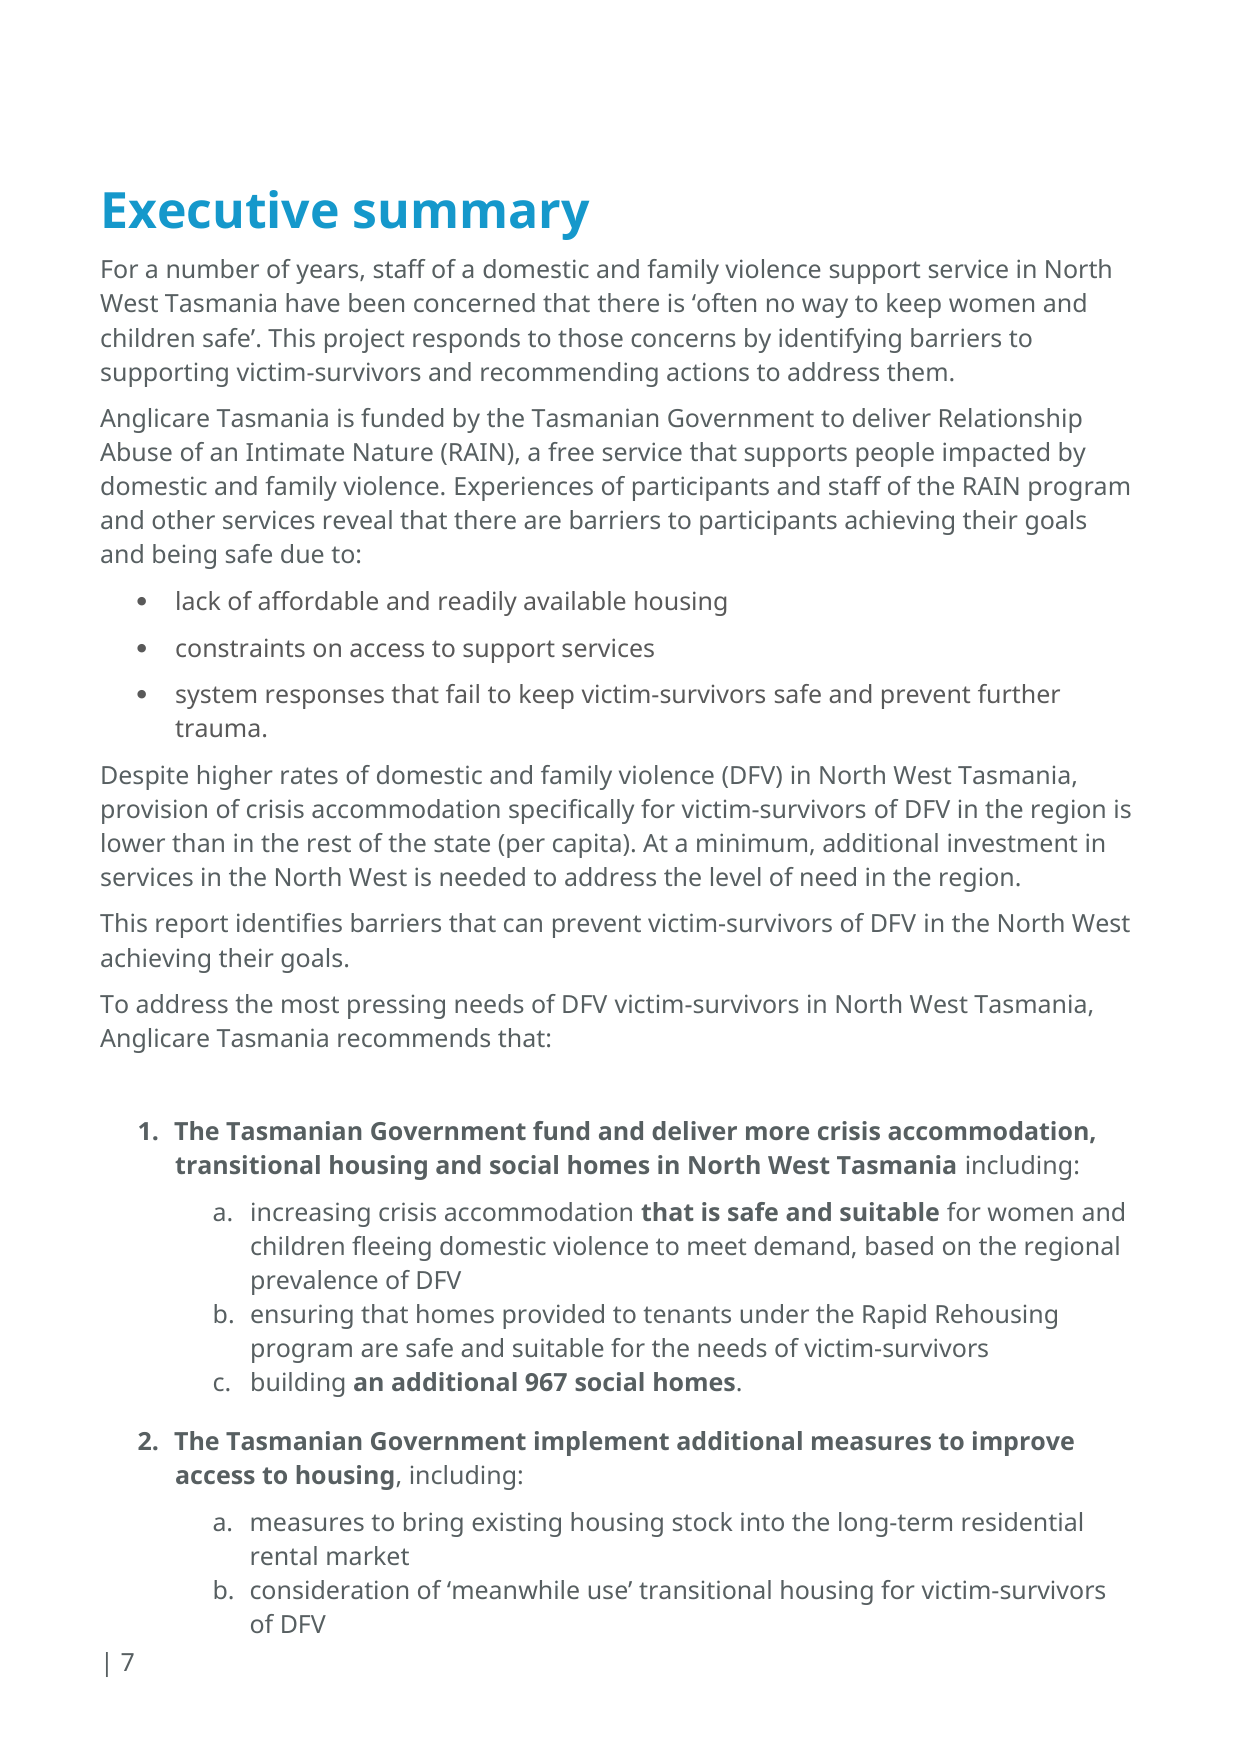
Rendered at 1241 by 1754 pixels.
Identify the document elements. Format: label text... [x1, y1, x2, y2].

subtitle Executive summary [100, 185, 1133, 239]
list building an additional 967 social homes. [212, 1365, 1136, 1399]
text Despite higher rates of domestic and family violence (DFV) in North West Tasmania, provision of crisis accommodation specifically for victim-survivors of DFV in the region is lower than in the rest of the state (per capita). At a minimum, additional investment in services in the North West is needed to address the level of need in the region. [100, 757, 1136, 894]
text constraints on access to support services [137, 630, 1136, 664]
text For a number of years, staff of a domestic and family violence support service in North West Tasmania have been concerned that there is ‘often no way to keep women and children safe’. This project responds to those concerns by identifying barriers to supporting victim-survivors and recommending actions to address them. [100, 252, 1136, 388]
text To address the most pressing needs of DFV victim-survivors in North West Tasmania, Anglicare Tasmania recommends that: [100, 987, 1136, 1055]
list measures to bring existing housing stock into the long-term residential rental market [212, 1504, 1136, 1573]
text This report identifies barriers that can prevent victim-survivors of DFV in the North West achieving their goals. [100, 906, 1136, 974]
text system responses that fail to keep victim-survivors safe and prevent further trauma. [137, 677, 1136, 745]
text lack of affordable and readily available housing [137, 584, 1136, 618]
list consideration of ‘meanwhile use’ transitional housing for victim-survivors of DFV [212, 1573, 1136, 1641]
list The Tasmanian Government implement additional measures to improve access to housing, including: [137, 1424, 1136, 1492]
list increasing crisis accommodation that is safe and suitable for women and children fleeing domestic violence to meet demand, based on the regional prevalence of DFV [212, 1194, 1136, 1297]
text Anglicare Tasmania is funded by the Tasmanian Government to deliver Relationship Abuse of an Intimate Nature (RAIN), a free service that supports people impacted by domestic and family violence. Experiences of participants and staff of the RAIN program and other services reveal that there are barriers to participants achieving their goals and being safe due to: [100, 401, 1136, 571]
list The Tasmanian Government fund and deliver more crisis accommodation, transitional housing and social homes in North West Tasmania including: [137, 1114, 1136, 1182]
list ensuring that homes provided to tenants under the Rapid Rehousing program are safe and suitable for the needs of victim-survivors [212, 1297, 1136, 1365]
